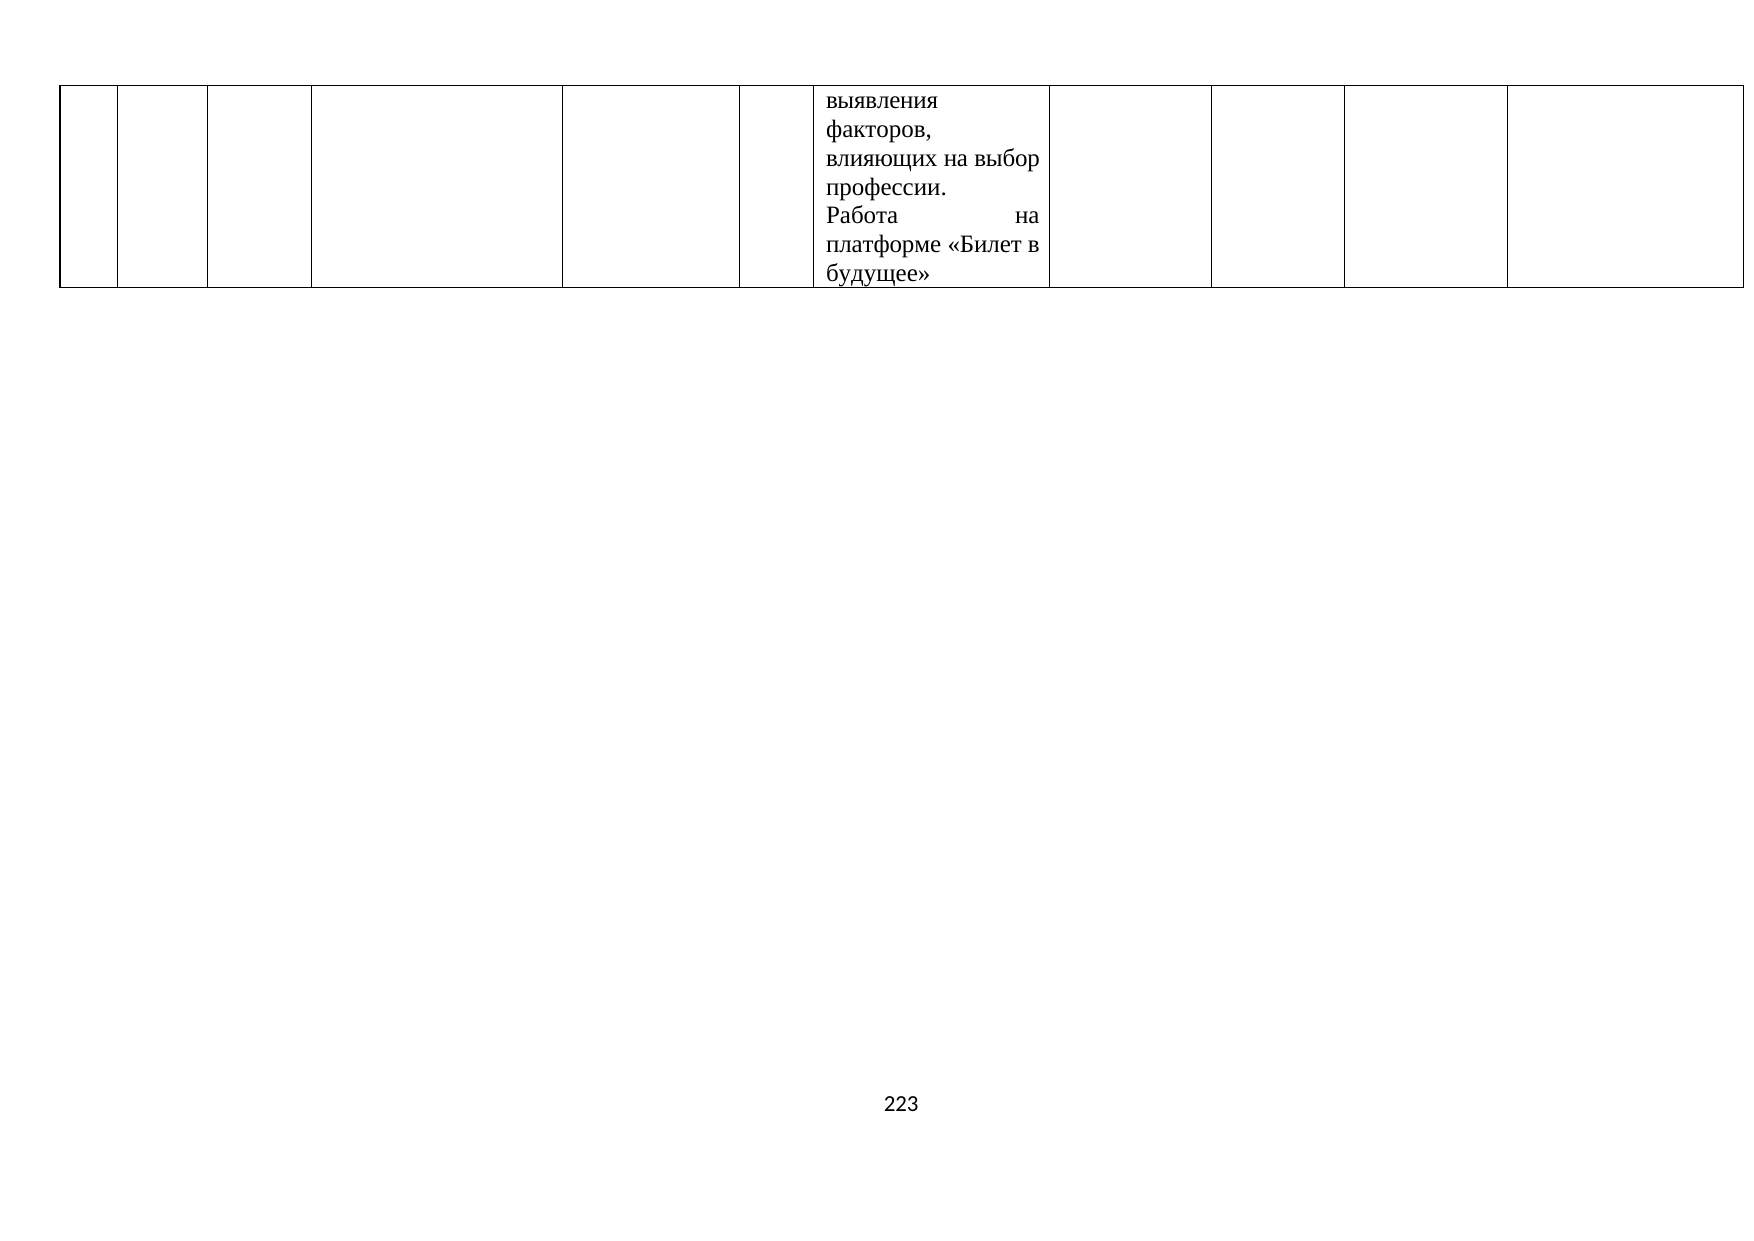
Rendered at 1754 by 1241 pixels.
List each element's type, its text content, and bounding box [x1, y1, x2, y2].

table_header [118, 86, 207, 287]
table_header [208, 86, 311, 287]
table_header [1050, 86, 1211, 287]
table_header [1345, 86, 1507, 287]
table_header [563, 86, 739, 287]
table_header [1508, 86, 1743, 287]
table_header выявления факторов, влияющих на выбор профессии. Работа на платформе «Билет в будущее» [814, 86, 1049, 287]
table_header [61, 86, 117, 287]
table_header [740, 86, 813, 287]
table_header [312, 86, 562, 287]
table_header [1212, 86, 1344, 287]
